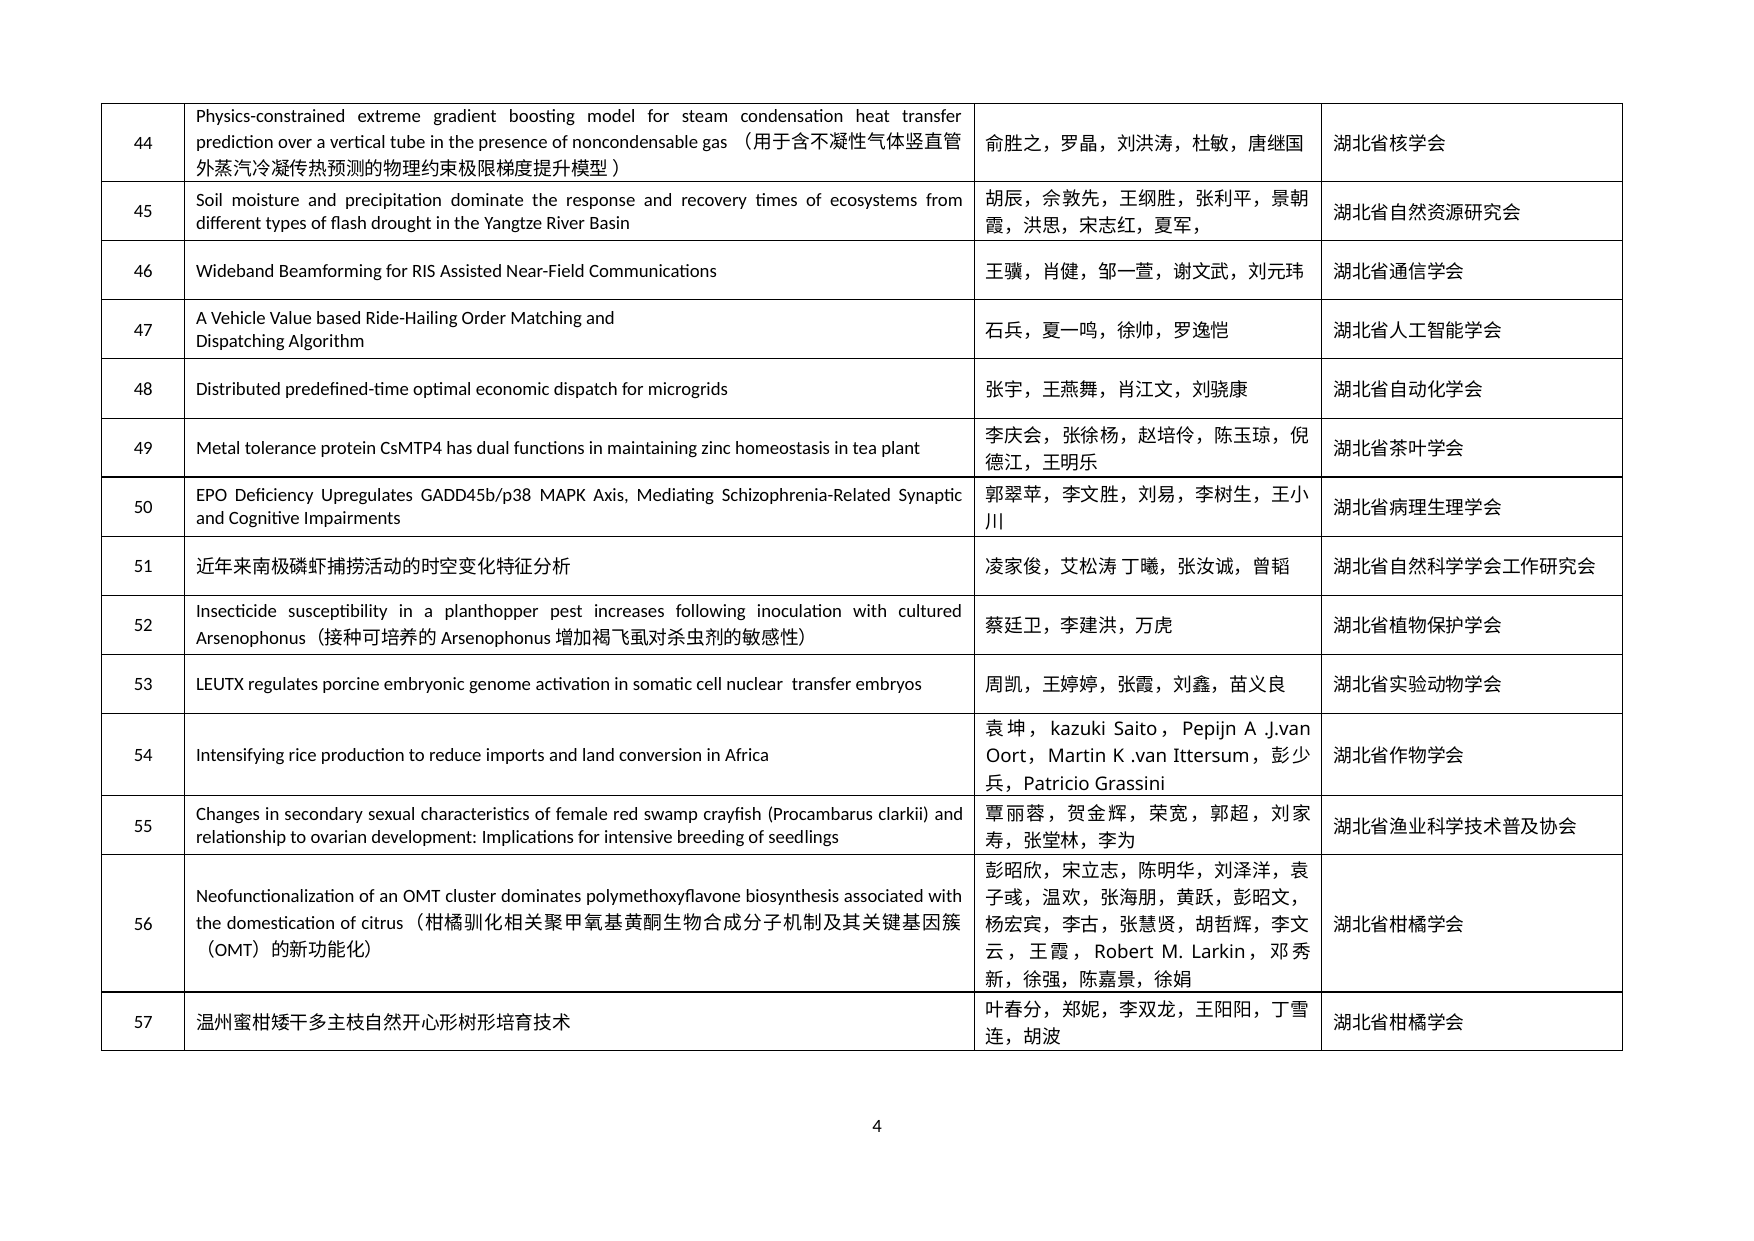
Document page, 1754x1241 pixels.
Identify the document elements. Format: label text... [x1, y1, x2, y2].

table_cell 湖北省自动化学会 [1322, 359, 1622, 417]
table_cell 石兵，夏一鸣，徐帅，罗逸恺 [975, 300, 1321, 358]
table_cell 57 [102, 993, 184, 1050]
table_cell 李庆会，张徐杨，赵培伶，陈玉琼，倪德江，王明乐 [975, 419, 1321, 476]
table_cell 胡辰，佘敦先，王纲胜，张利平，景朝霞，洪思，宋志红，夏军， [975, 182, 1321, 240]
table_cell 44 [102, 104, 184, 181]
table_cell 55 [102, 796, 184, 854]
table_cell 湖北省实验动物学会 [1322, 655, 1622, 713]
table_cell 温州蜜柑矮干多主枝自然开心形树形培育技术 [185, 993, 974, 1050]
table_cell 叶春分，郑妮，李双龙，王阳阳，丁雪连，胡波 [975, 993, 1321, 1050]
table_cell 湖北省自然资源研究会 [1322, 182, 1622, 240]
table_cell 湖北省作物学会 [1322, 714, 1622, 795]
table_cell 46 [102, 241, 184, 299]
table_cell 郭翠苹，李文胜，刘易，李树生，王小川 [975, 478, 1321, 536]
table_cell 湖北省茶叶学会 [1322, 419, 1622, 476]
table_cell 张宇，王燕舞，肖江文，刘骁康 [975, 359, 1321, 417]
table_cell 56 [102, 855, 184, 991]
table_cell 周凯，王婷婷，张霞，刘鑫，苗义良 [975, 655, 1321, 713]
table_cell 湖北省通信学会 [1322, 241, 1622, 299]
table_cell Neofunctionalization of an OMT cluster dominates polymethoxyflavone biosynthesis associated with the domestication of citrus（柑橘驯化相关聚甲氧基黄酮生物合成分子机制及其关键基因簇（OMT）的新功能化） [185, 855, 974, 991]
table_cell 54 [102, 714, 184, 795]
table_cell 47 [102, 300, 184, 358]
table_cell 湖北省柑橘学会 [1322, 855, 1622, 991]
table_cell EPO Deficiency Upregulates GADD45b/p38 MAPK Axis, Mediating Schizophrenia-Related Synaptic and Cognitive Impairments [185, 478, 974, 536]
table_cell Changes in secondary sexual characteristics of female red swamp crayfish (Procambarus clarkii) and relationship to ovarian development: Implications for intensive breeding of seedlings [185, 796, 974, 854]
table_cell Insecticide susceptibility in a planthopper pest increases following inoculation with cultured Arsenophonus（接种可培养的Arsenophonus增加褐飞虱对杀虫剂的敏感性） [185, 596, 974, 654]
table_cell Metal tolerance protein CsMTP4 has dual functions in maintaining zinc homeostasis in tea plant [185, 419, 974, 476]
table_cell 覃丽蓉，贺金辉，荣宽，郭超，刘家寿，张堂林，李为 [975, 796, 1321, 854]
table_cell 湖北省植物保护学会 [1322, 596, 1622, 654]
table_cell 48 [102, 359, 184, 417]
table_cell 45 [102, 182, 184, 240]
table_cell LEUTX regulates porcine embryonic genome activation in somatic cell nuclear transfer embryos [185, 655, 974, 713]
table_cell 王骥，肖健，邹一萱，谢文武，刘元玮 [975, 241, 1321, 299]
table_cell Distributed predefined-time optimal economic dispatch for microgrids [185, 359, 974, 417]
table_cell Physics-constrained extreme gradient boosting model for steam condensation heat transfer prediction over a vertical tube in the presence of noncondensable gas （用于含不凝性气体竖直管外蒸汽冷凝传热预测的物理约束极限梯度提升模型 ） [185, 104, 974, 181]
table_cell 52 [102, 596, 184, 654]
table_cell A Vehicle Value based Ride-Hailing Order Matching and Dispatching Algorithm [185, 300, 974, 358]
table_cell 近年来南极磷虾捕捞活动的时空变化特征分析 [185, 537, 974, 594]
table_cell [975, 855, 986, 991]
table_cell 53 [102, 655, 184, 713]
table_cell 蔡廷卫，李建洪，万虎 [975, 596, 1321, 654]
table_cell Wideband Beamforming for RIS Assisted Near-Field Communications [185, 241, 974, 299]
table_cell 湖北省自然科学学会工作研究会 [1322, 537, 1622, 594]
table_cell 湖北省人工智能学会 [1322, 300, 1622, 358]
table_cell 49 [102, 419, 184, 476]
table_cell 凌家俊，艾松涛 丁曦，张汝诚，曾韬 [975, 537, 1321, 594]
table_cell Intensifying rice production to reduce imports and land conversion in Africa [185, 714, 974, 795]
table_cell 51 [102, 537, 184, 594]
table_cell 湖北省核学会 [1322, 104, 1622, 181]
table_cell 袁坤，kazuki Saito，Pepijn A .J.van Oort，Martin K .van Ittersum，彭少兵，Patricio Grassini [975, 714, 1321, 795]
table_cell 湖北省病理生理学会 [1322, 478, 1622, 536]
table_cell 俞胜之，罗晶，刘洪涛，杜敏，唐继国 [975, 104, 1321, 181]
table_cell 50 [102, 478, 184, 536]
table_cell 湖北省渔业科学技术普及协会 [1322, 796, 1622, 854]
table_cell 彭昭欣，宋立志，陈明华，刘泽洋，袁子彧，温欢，张海朋，黄跃，彭昭文，杨宏宾，李古，张慧贤，胡哲辉，李文云，王霞，Robert M. Larkin，邓秀新，徐强，陈嘉景，徐娟 [1094, 855, 1321, 991]
table_cell 湖北省柑橘学会 [1322, 993, 1622, 1050]
table_cell Soil moisture and precipitation dominate the response and recovery times of ecosystems from different types of flash drought in the Yangtze River Basin [185, 182, 974, 240]
